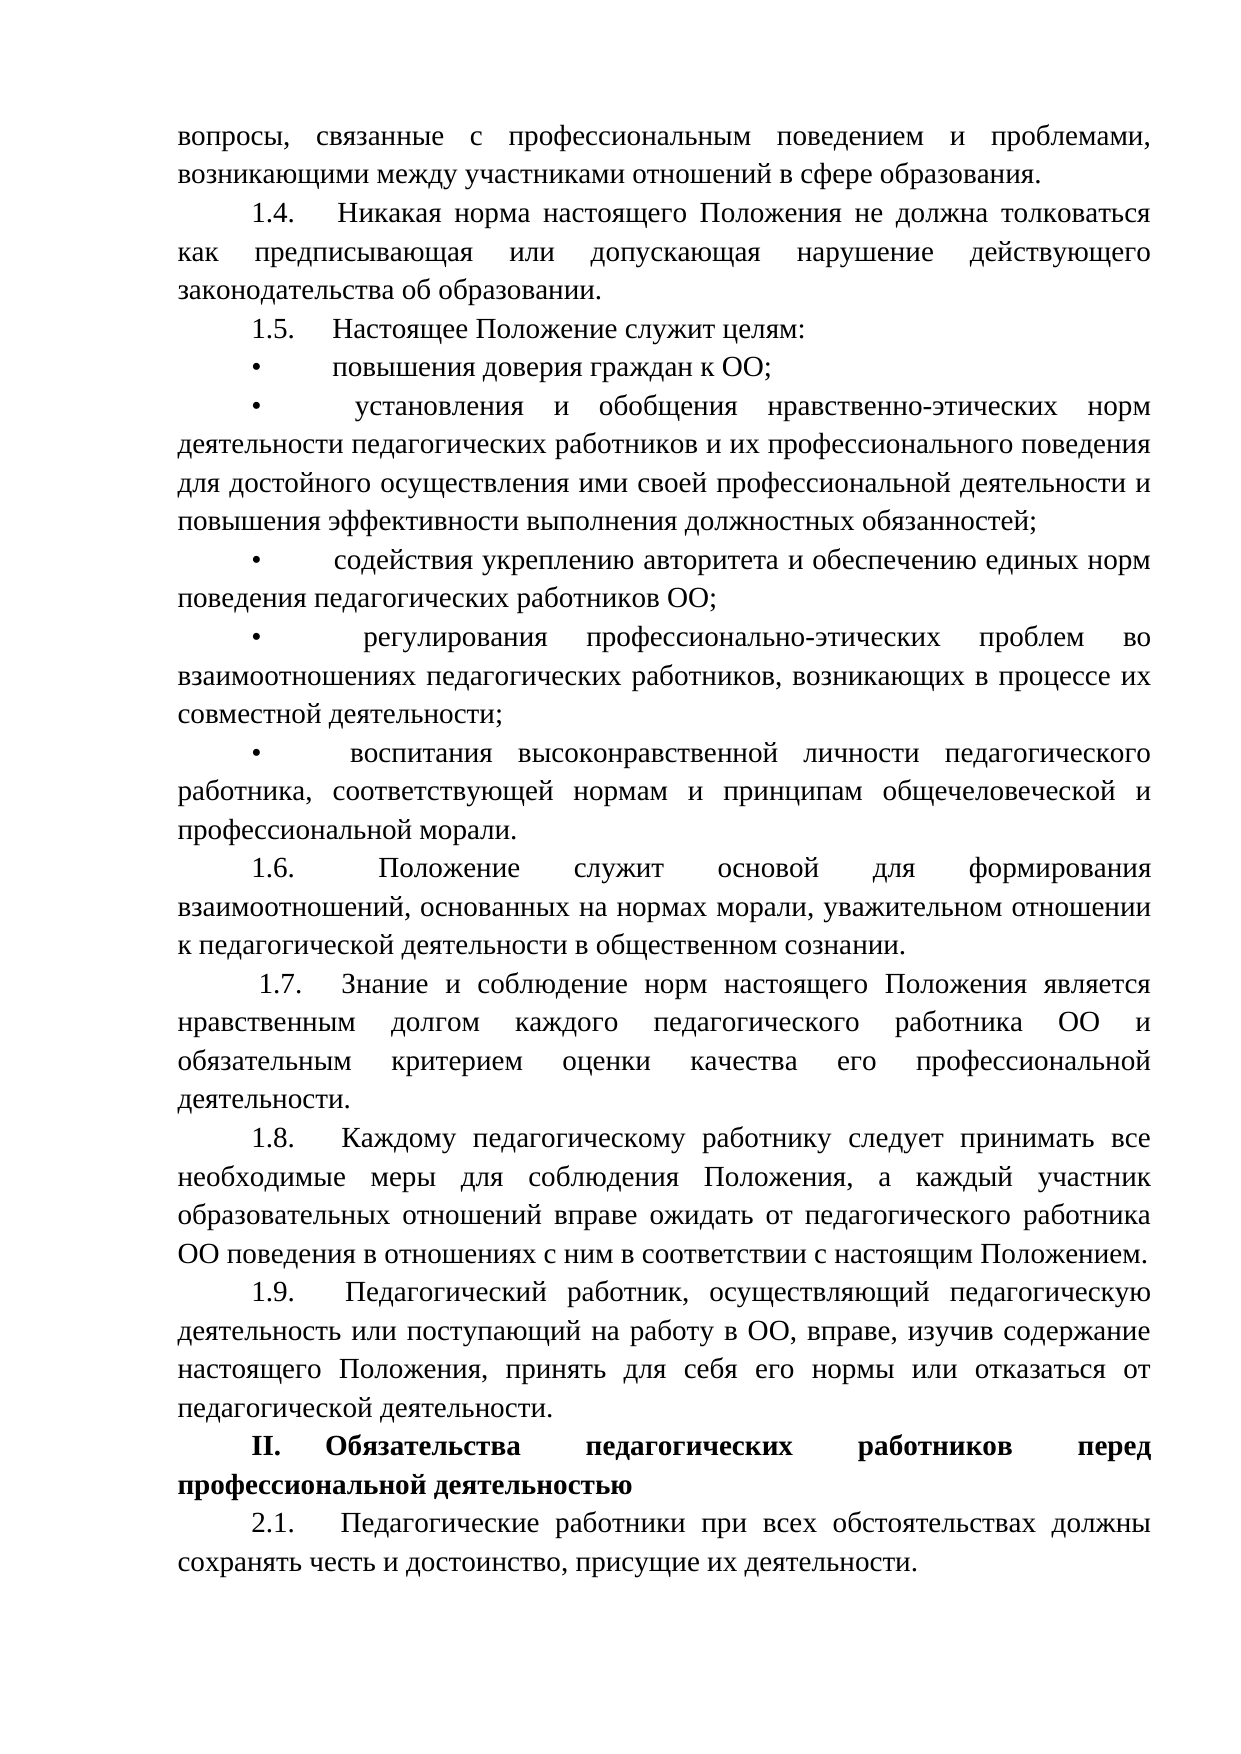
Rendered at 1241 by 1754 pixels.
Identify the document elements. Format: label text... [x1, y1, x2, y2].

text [177, 118, 1152, 190]
text II. Обязательства педагогических работников перед профессиональной деятельностью [177, 1428, 1152, 1501]
text 1.7. Знание и соблюдение норм настоящего Положения является нравственным долгом каждого педагогического работника ОО и обязательным критерием оценки качества его профессиональной деятельности. [177, 966, 1152, 1115]
text • регулирования профессионально-этических проблем во взаимоотношениях педагогических работников, возникающих в процессе их совместной деятельности; [177, 619, 1152, 730]
text 1.9. Педагогический работник, осуществляющий педагогическую деятельность или поступающий на работу в ОО, вправе, изучив содержание настоящего Положения, принять для себя его нормы или отказаться от педагогической деятельности. [177, 1274, 1152, 1423]
text • установления и обобщения нравственно-этических норм деятельности педагогических работников и их профессионального поведения для достойного осуществления ими своей профессиональной деятельности и повышения эффективности выполнения должностных обязанностей; [177, 388, 1152, 537]
text 2.1. Педагогические работники при всех обстоятельствах должны сохранять честь и достоинство, присущие их деятельности. [177, 1506, 1152, 1578]
text • повышения доверия граждан к ОО; [177, 349, 1152, 383]
text 1.5. Настоящее Положение служит целям: [177, 311, 1152, 344]
text • содействия укреплению авторитета и обеспечению единых норм поведения педагогических работников ОО; [177, 542, 1152, 614]
text 1.4. Никакая норма настоящего Положения не должна толковаться как предписывающая или допускающая нарушение действующего законодательства об образовании. [177, 195, 1152, 306]
text 1.8. Каждому педагогическому работнику следует принимать все необходимые меры для соблюдения Положения, а каждый участник образовательных отношений вправе ожидать от педагогического работника ОО поведения в отношениях с ним в соответствии с настоящим Положением. [177, 1120, 1152, 1269]
text • воспитания высоконравственной личности педагогического работника, соответствующей нормам и принципам общечеловеческой и профессиональной морали. [177, 735, 1152, 845]
text 1.6. Положение служит основой для формирования взаимоотношений, основанных на нормах морали, уважительном отношении к педагогической деятельности в общественном сознании. [177, 850, 1152, 961]
